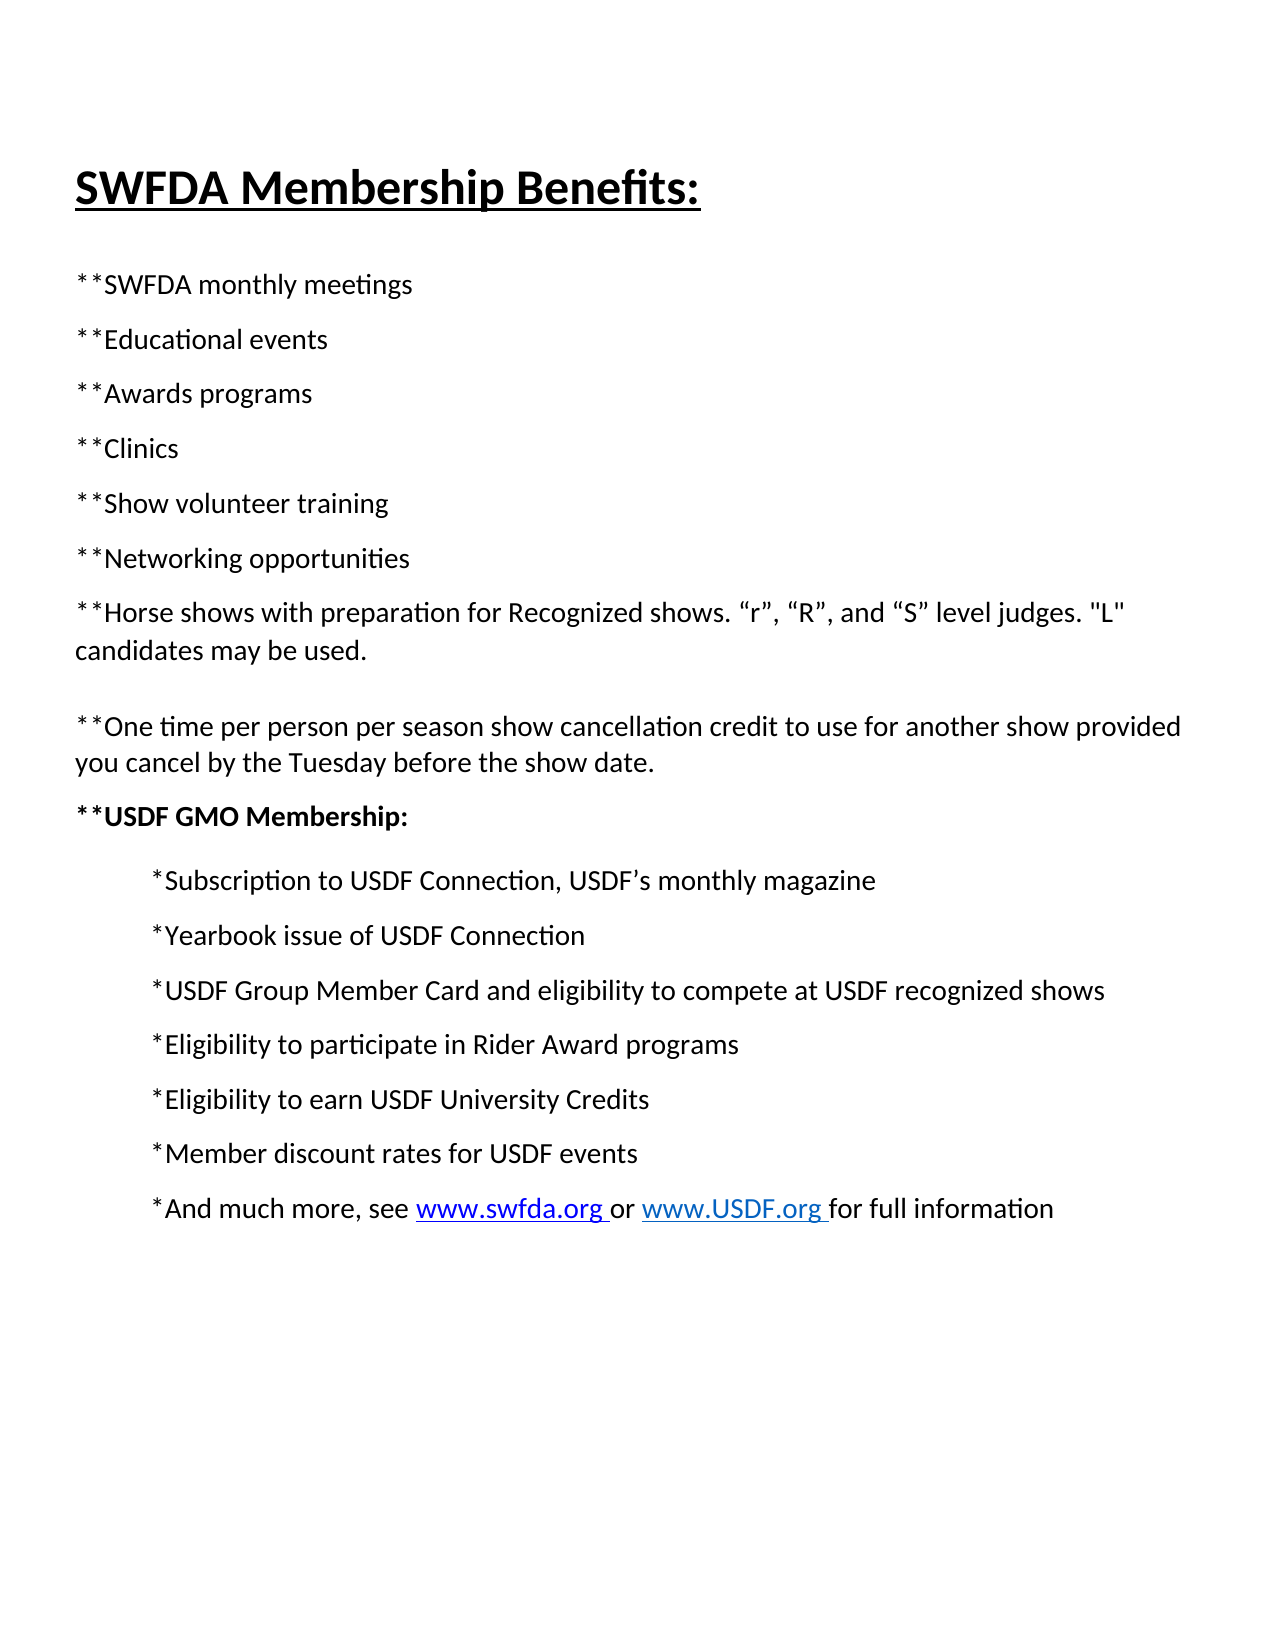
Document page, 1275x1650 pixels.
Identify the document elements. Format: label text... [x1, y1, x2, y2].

text *Eligibility to earn USDF University Credits [150, 1081, 1200, 1116]
text **Awards programs [75, 376, 1200, 411]
text *And much more, see www.swfda.org or www.USDF.org for full information [150, 1190, 1200, 1226]
text *Eligibility to participate in Rider Award programs [150, 1026, 1200, 1062]
text **One time per person per season show cancellation credit to use for another show provided you cancel by the Tuesday before the show date. [75, 708, 1200, 779]
text SWFDA Membership Benefits: [75, 156, 1200, 217]
text **SWFDA monthly meetings [75, 266, 1200, 302]
text **Networking opportunities [75, 540, 1200, 576]
subtitle **USDF GMO Membership: [75, 798, 1200, 834]
text candidates may be used. [75, 632, 1200, 668]
text **Horse shows with preparation for Recognized shows. “r”, “R”, and “S” level judges. "L" [75, 594, 1200, 630]
text **Show volunteer training [75, 485, 1200, 521]
text **Educational events [75, 321, 1200, 357]
text *Subscription to USDF Connection, USDF’s monthly magazine [150, 862, 1200, 898]
text *Member discount rates for USDF events [150, 1136, 1200, 1171]
text *Yearbook issue of USDF Connection [150, 917, 1200, 953]
text *USDF Group Member Card and eligibility to compete at USDF recognized shows [150, 972, 1200, 1007]
text **Clinics [75, 430, 1200, 466]
